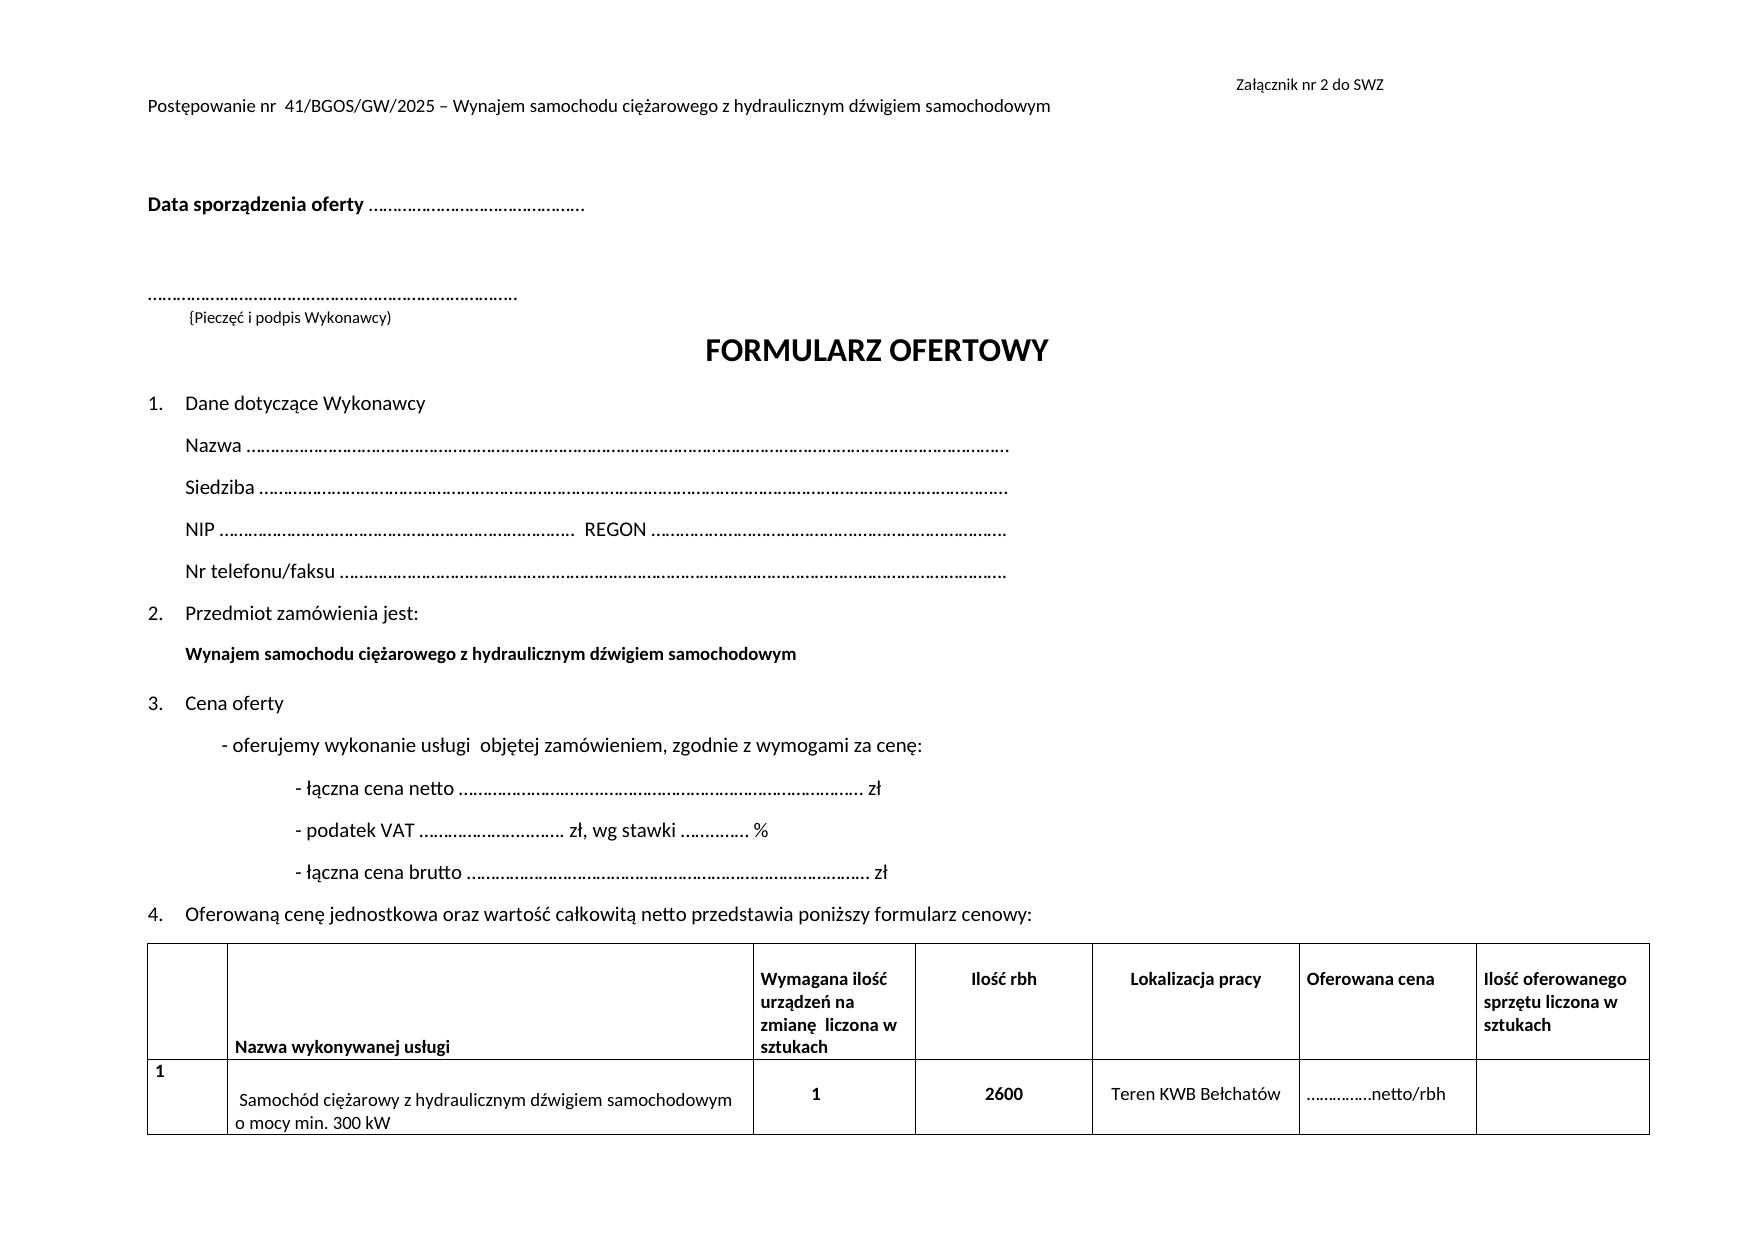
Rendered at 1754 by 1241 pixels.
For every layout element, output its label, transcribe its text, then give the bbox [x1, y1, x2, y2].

text Wynajem samochodu ciężarowego z hydraulicznym dźwigiem samochodowym [148, 642, 1606, 665]
text Siedziba ………………………………………………………………………………………………………………………………………… [185, 474, 1606, 499]
table_header Nazwa wykonywanej usługi [228, 944, 753, 1059]
text - podatek VAT …………………..……. zł, wg stawki ……..…… % [221, 817, 1606, 842]
table_cell 2600 [916, 1060, 1092, 1134]
table_cell Teren KWB Bełchatów [1093, 1060, 1299, 1134]
table_header Ilość rbh [916, 944, 1092, 1059]
table_header Wymagana ilość urządzeń na zmianę liczona w sztukach [754, 944, 915, 1059]
text FORMULARZ OFERTOWY [148, 329, 1606, 370]
table_cell 1 [148, 1060, 227, 1134]
list Oferowaną cenę jednostkowa oraz wartość całkowitą netto przedstawia poniższy formularz cenowy: [148, 901, 1606, 926]
table_cell Samochód ciężarowy z hydraulicznym dźwigiem samochodowym o mocy min. 300 kW [228, 1060, 753, 1134]
text {Pieczęć i podpis Wykonawcy) [148, 307, 1606, 327]
text ………………………………………………………………….. [148, 280, 1606, 305]
text Data sporządzenia oferty ……………………………………… [148, 192, 1606, 217]
table_cell 1 [754, 1060, 915, 1134]
text - łączna cena brutto ………………………………………………………………………… zł [221, 859, 1606, 884]
text Nazwa …………………………………………………………………………………………………………………………………………… [185, 432, 1606, 457]
table_header [148, 944, 227, 1059]
list Dane dotyczące Wykonawcy [148, 390, 1606, 415]
text NIP ……………………………………………………………….. REGON …………………………………….…………………………. [185, 516, 1606, 541]
list Cena oferty [148, 691, 1606, 716]
table_header Lokalizacja pracy [1093, 944, 1299, 1059]
text - oferujemy wykonanie usługi objętej zamówieniem, zgodnie z wymogami za cenę: [221, 733, 1606, 758]
text Nr telefonu/faksu …………………………………………………………………………………………………………………………. [185, 558, 1606, 583]
table_cell [1477, 1060, 1649, 1134]
table_header Ilość oferowanego sprzętu liczona w sztukach [1477, 944, 1649, 1059]
text - łączna cena netto ………………….….….……………………………………………… zł [221, 775, 1606, 800]
table_header Oferowana cena [1300, 944, 1476, 1059]
list Przedmiot zamówienia jest: [148, 600, 1606, 626]
table_cell ……………netto/rbh [1300, 1060, 1476, 1134]
